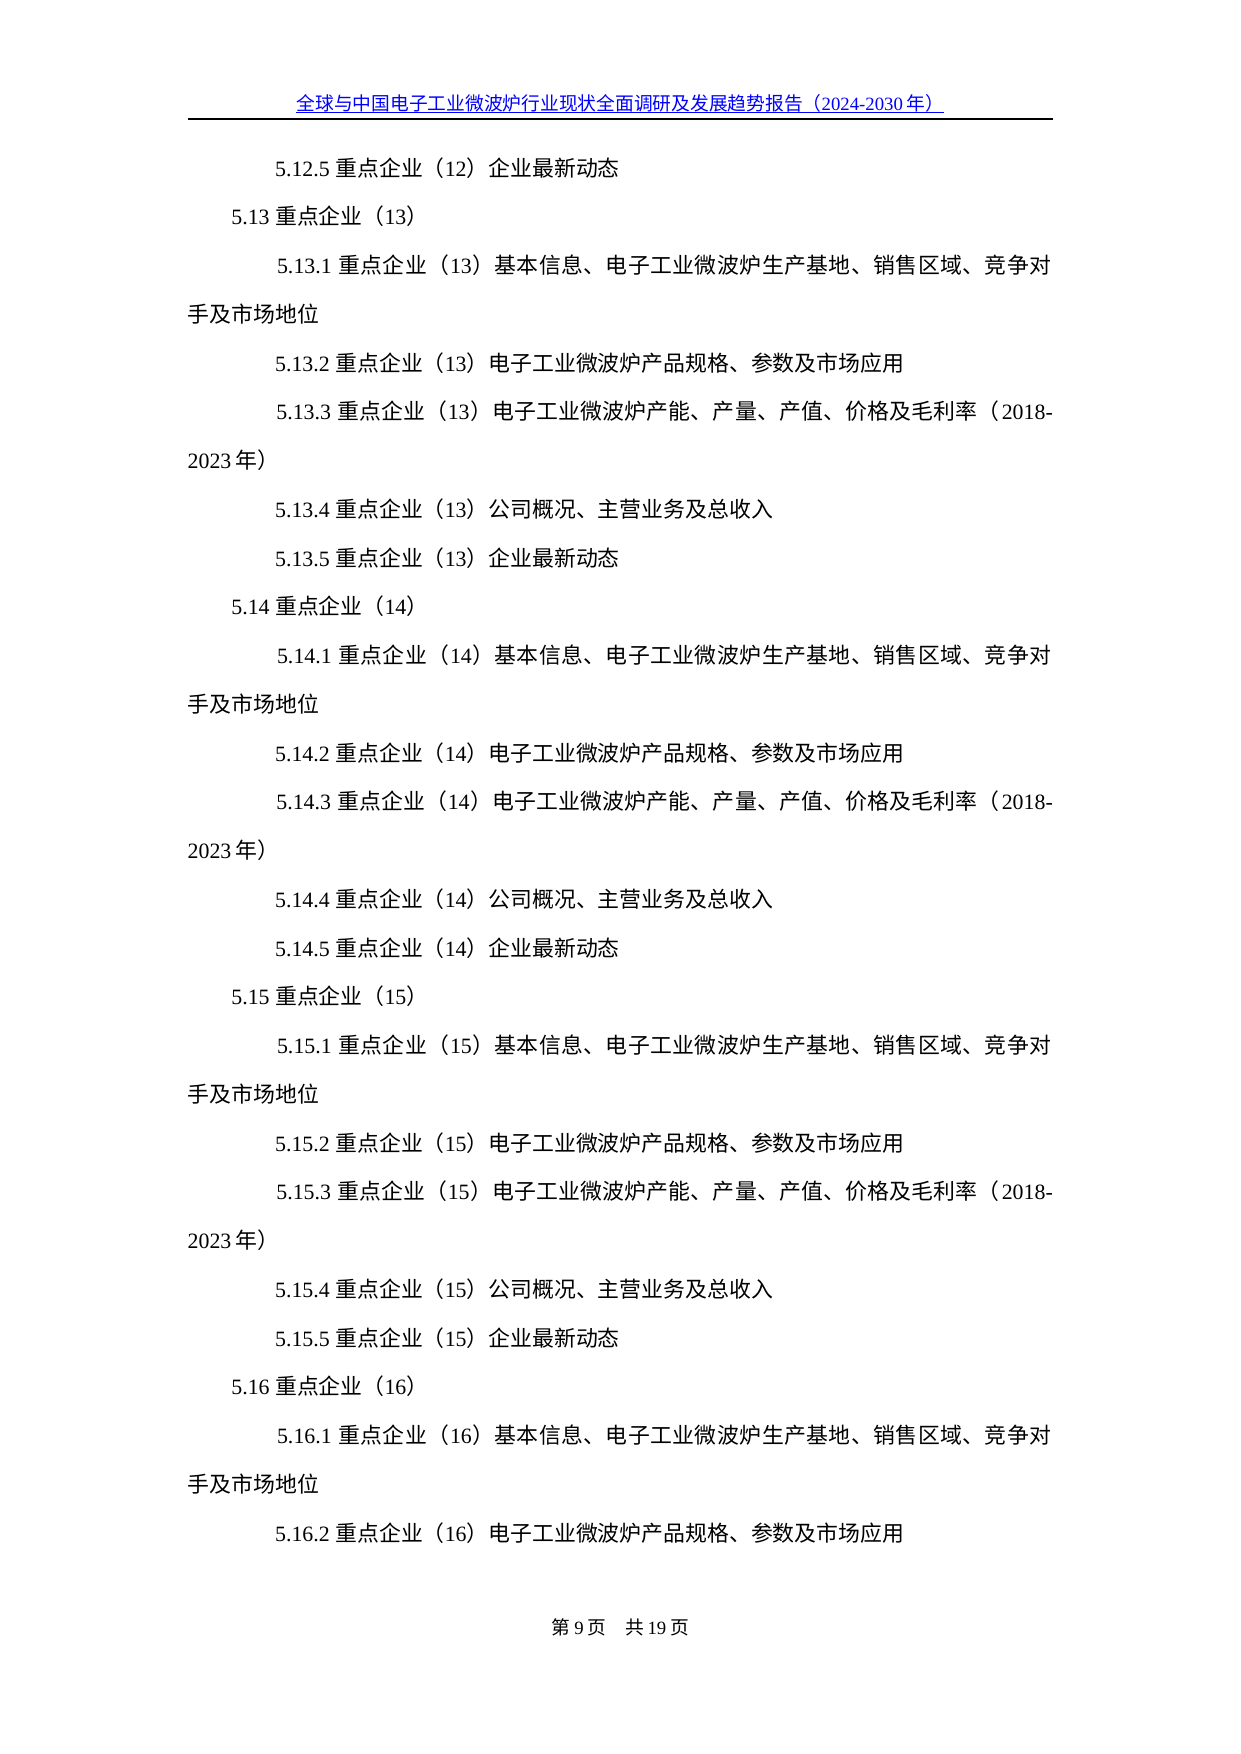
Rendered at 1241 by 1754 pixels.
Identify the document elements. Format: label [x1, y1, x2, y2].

text [187, 150, 1053, 1548]
